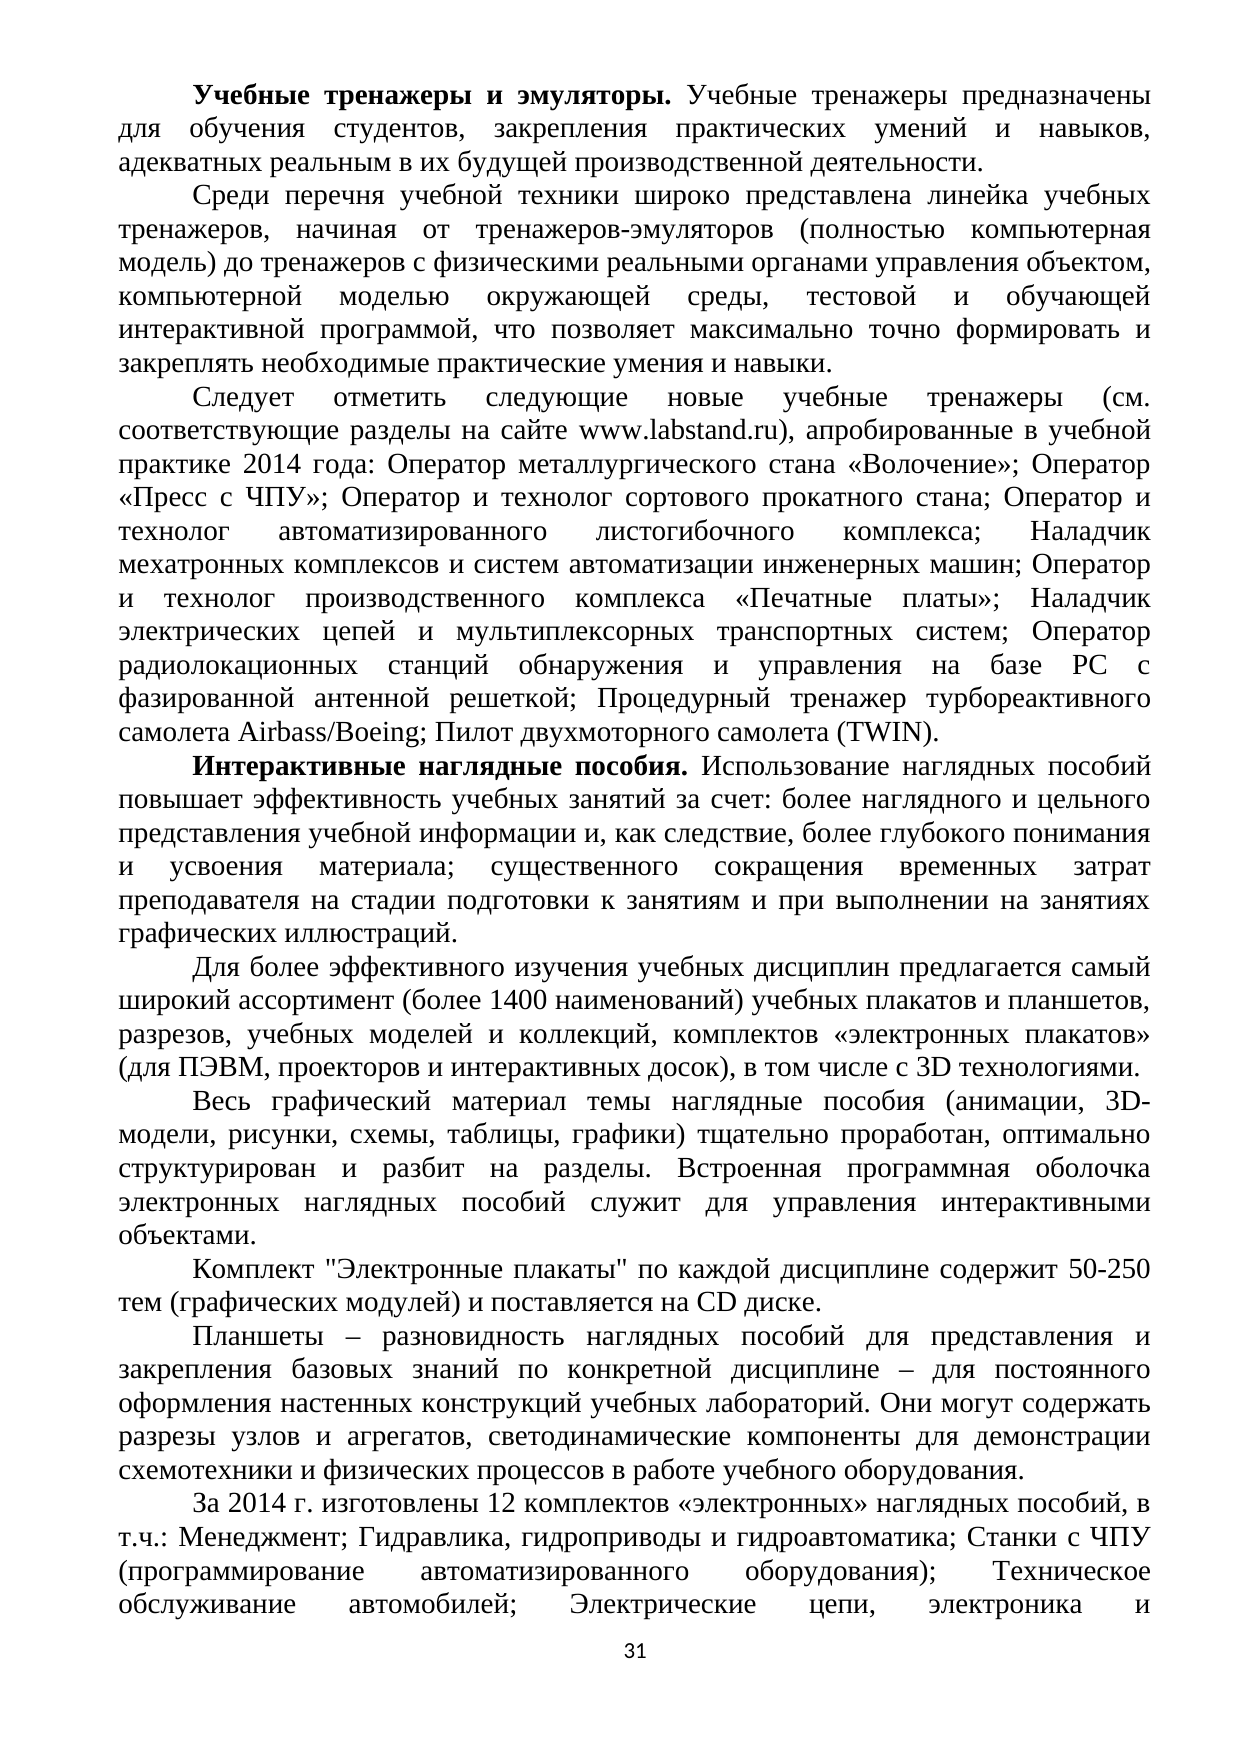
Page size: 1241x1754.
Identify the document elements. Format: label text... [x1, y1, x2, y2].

text Весь графический материал темы наглядные пособия (анимации, 3D-модели, рисунки, схемы, таблицы, графики) тщательно проработан, оптимально структурирован и разбит на разделы. Встроенная программная оболочка электронных наглядных пособий служит для управления интерактивными объектами. [118, 1083, 1152, 1251]
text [118, 1486, 1152, 1620]
text Комплект "Электронные плакаты" по каждой дисциплине содержит 50-250 тем (графических модулей) и поставляется на CD диске. [118, 1251, 1152, 1318]
text Следует отметить следующие новые учебные тренажеры (см. соответствующие разделы на сайте www.labstand.ru), апробированные в учебной практике 2014 года: Оператор металлургического стана «Волочение»; Оператор «Пресс с ЧПУ»; Оператор и технолог сортового прокатного стана; Оператор и технолог автоматизированного листогибочного комплекса; Наладчик мехатронных комплексов и систем автоматизации инженерных машин; Оператор и технолог производственного комплекса «Печатные платы»; Наладчик электрических цепей и мультиплексорных транспортных систем; Оператор радиолокационных станций обнаружения и управления на базе РС с фазированной антенной решеткой; Процедурный тренажер турбореактивного самолета Airbass/Boeing; Пилот двухмоторного самолета (TWIN). [118, 379, 1152, 748]
text Планшеты – разновидность наглядных пособий для представления и закрепления базовых знаний по конкретной дисциплине – для постоянного оформления настенных конструкций учебных лабораторий. Они могут содержать разрезы узлов и агрегатов, светодинамические компоненты для демонстрации схемотехники и физических процессов в работе учебного оборудования. [118, 1318, 1152, 1486]
text Для более эффективного изучения учебных дисциплин предлагается самый широкий ассортимент (более 1400 наименований) учебных плакатов и планшетов, разрезов, учебных моделей и коллекций, комплектов «электронных плакатов» (для ПЭВМ, проекторов и интерактивных досок), в том числе с 3D технологиями. [118, 949, 1152, 1083]
text Учебные тренажеры и эмуляторы. Учебные тренажеры предназначены для обучения студентов, закрепления практических умений и навыков, адекватных реальным в их будущей производственной деятельности. [118, 77, 1152, 177]
text Интерактивные наглядные пособия. Использование наглядных пособий повышает эффективность учебных занятий за счет: более наглядного и цельного представления учебной информации и, как следствие, более глубокого понимания и усвоения материала; существенного сокращения временных затрат преподавателя на стадии подготовки к занятиям и при выполнении на занятиях графических иллюстраций. [118, 748, 1152, 949]
text Среди перечня учебной техники широко представлена линейка учебных тренажеров, начиная от тренажеров-эмуляторов (полностью компьютерная модель) до тренажеров с физическими реальными органами управления объектом, компьютерной моделью окружающей среды, тестовой и обучающей интерактивной программой, что позволяет максимально точно формировать и закреплять необходимые практические умения и навыки. [118, 177, 1152, 379]
